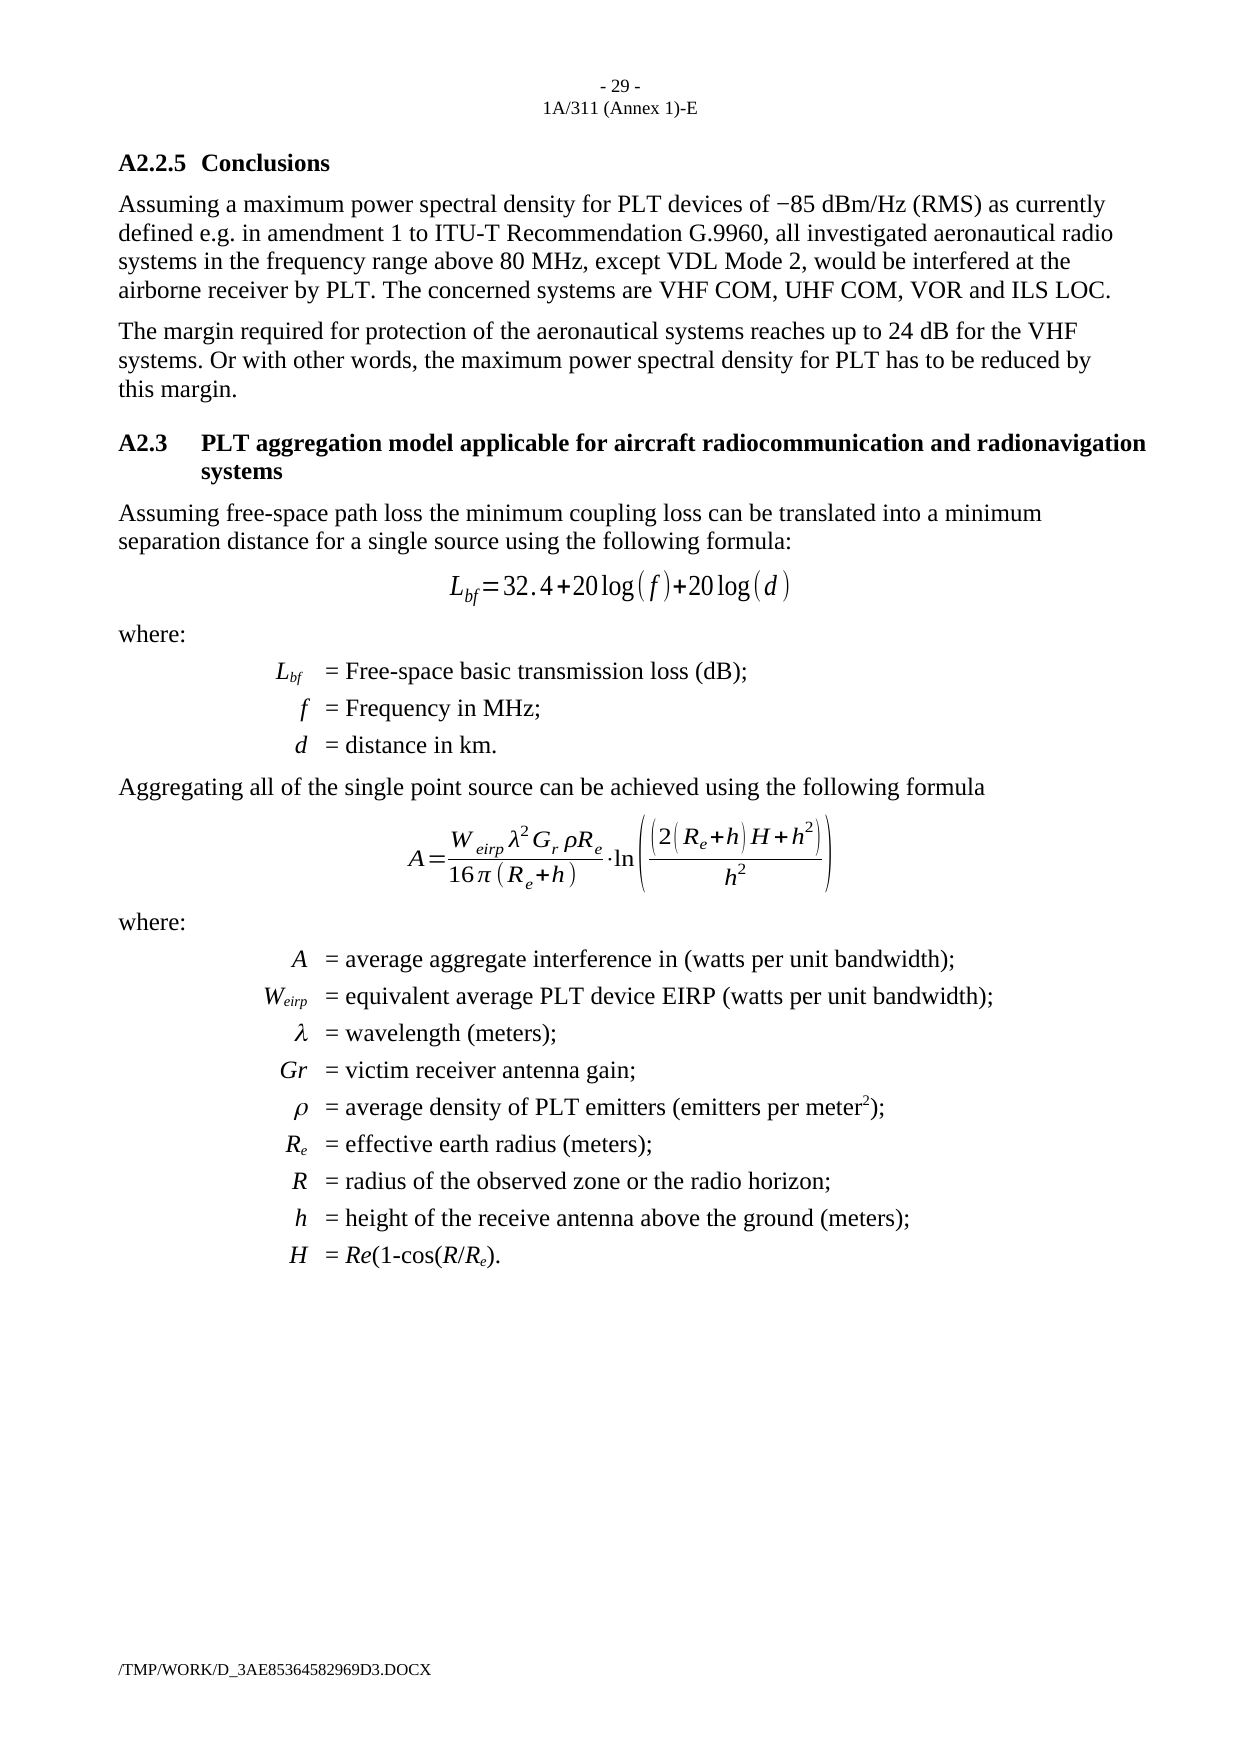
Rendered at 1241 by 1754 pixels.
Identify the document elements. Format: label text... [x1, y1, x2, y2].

text Aggregating all of the single point source can be achieved using the following formula [118, 772, 1122, 801]
text Assuming free-space path loss the minimum coupling loss can be translated into a minimum separation distance for a single source using the following formula: [118, 498, 1122, 555]
text where: [118, 907, 1122, 936]
text H = Re(1-cos(R/Re). [118, 1241, 1122, 1269]
text d = distance in km. [118, 731, 1122, 759]
text Assuming a maximum power spectral density for PLT devices of −85 dBm/Hz (RMS) as currently defined e.g. in amendment 1 to ITU-T Recommendation G.9960, all investigated aeronautical radio systems in the frequency range above 80 MHz, except VDL Mode 2, would be interfered at the airborne receiver by PLT. The concerned systems are VHF COM, UHF COM, VOR and ILS LOC. [118, 189, 1122, 304]
text = wavelength (meters); [118, 1018, 1122, 1047]
text = average density of PLT emitters (emitters per meter2); [118, 1092, 1122, 1121]
text Re = effective earth radius (meters); [118, 1129, 1122, 1158]
text f = Frequency in MHz; [118, 693, 1122, 722]
subtitle A2.3 PLT aggregation model applicable for aircraft radiocommunication and radionavigation systems [118, 428, 1152, 485]
text R = radius of the observed zone or the radio horizon; [118, 1166, 1122, 1195]
subtitle A2.2.5 Conclusions [118, 148, 1122, 176]
text Gr = victim receiver antenna gain; [118, 1055, 1122, 1084]
text where: [118, 619, 1122, 648]
text Lbf = Free-space basic transmission loss (dB); [118, 656, 1122, 685]
text Weirp = equivalent average PLT device EIRP (watts per unit bandwidth); [118, 981, 1122, 1010]
text A = average aggregate interference in (watts per unit bandwidth); [118, 944, 1122, 973]
text The margin required for protection of the aeronautical systems reaches up to 24 dB for the VHF systems. Or with other words, the maximum power spectral density for PLT has to be reduced by this margin. [118, 316, 1122, 403]
text h = height of the receive antenna above the ground (meters); [118, 1203, 1122, 1232]
